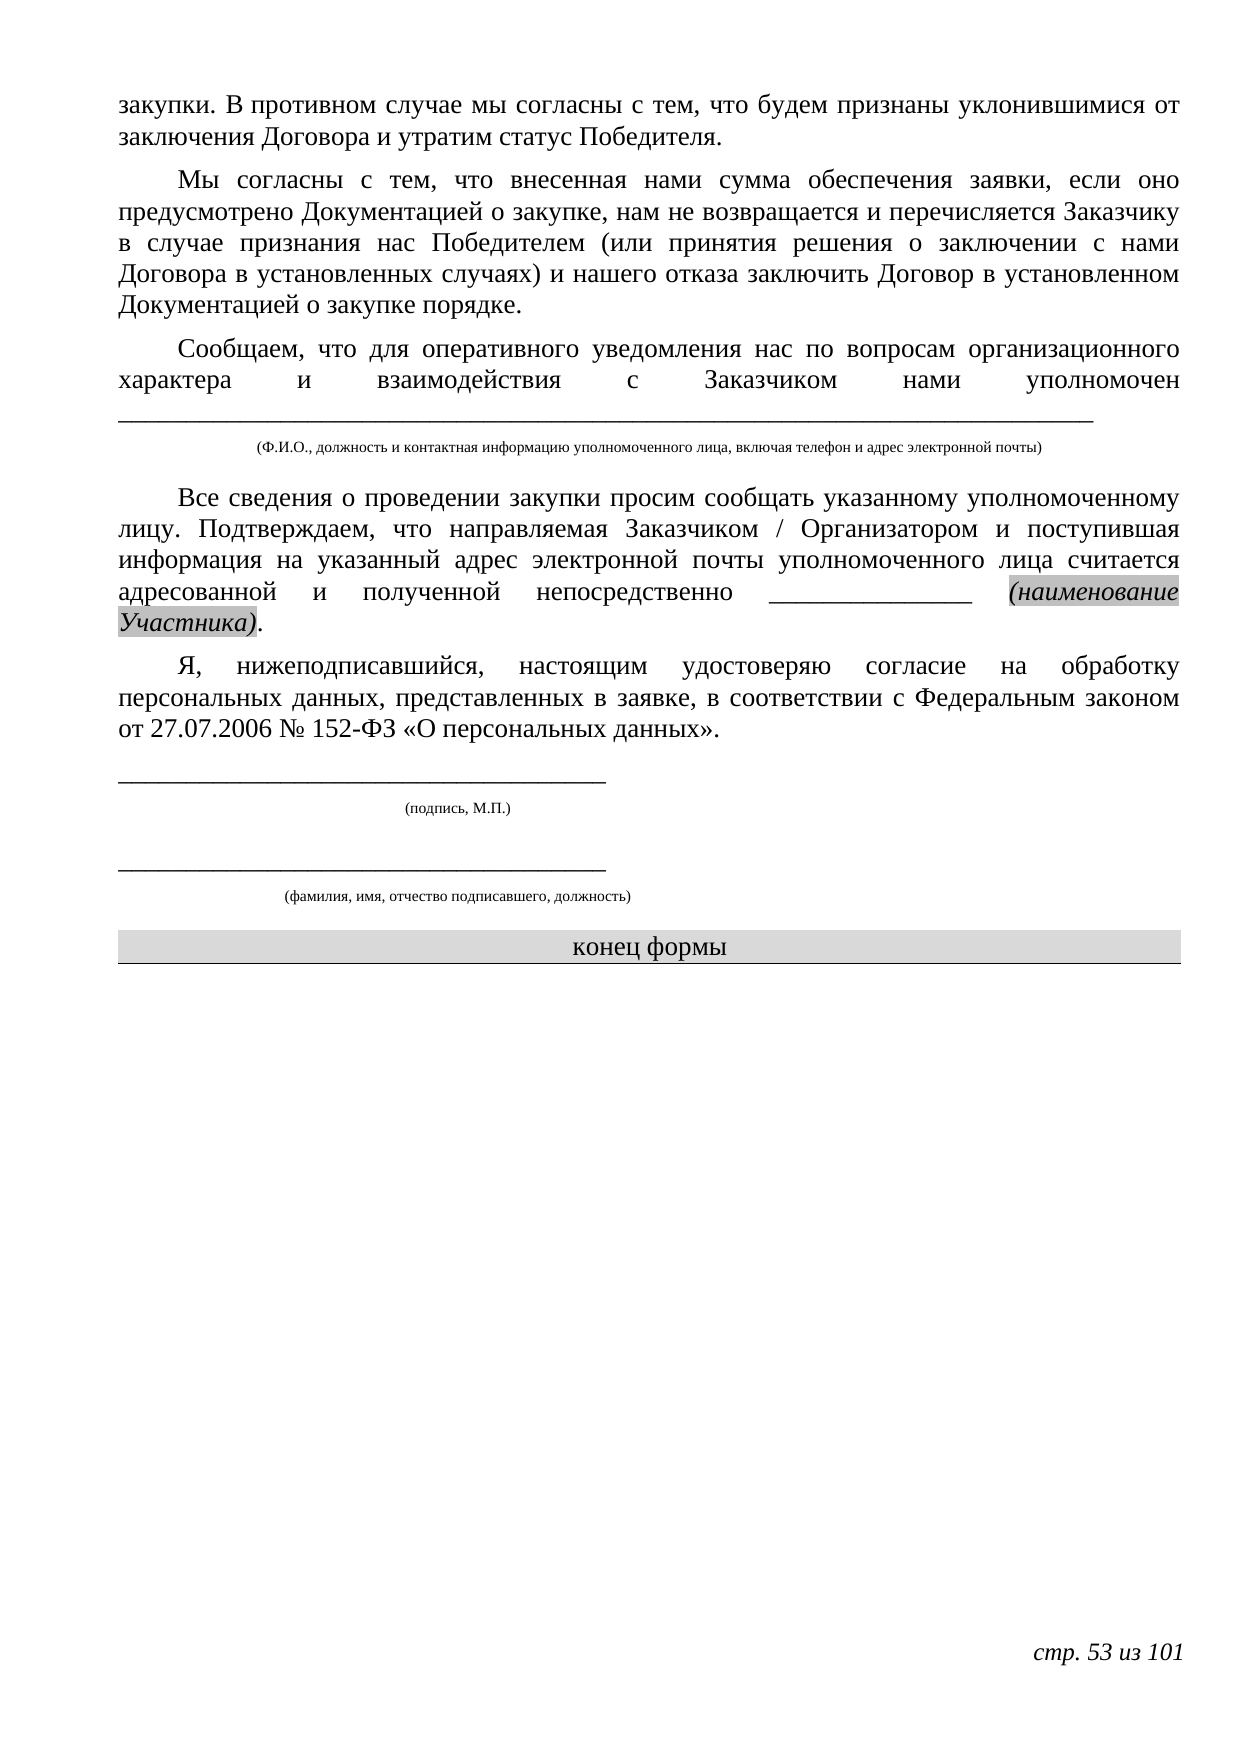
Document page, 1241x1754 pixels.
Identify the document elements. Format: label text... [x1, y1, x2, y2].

text Сообщаем, что для оперативного уведомления нас по вопросам организационного характера и взаимодействия с Заказчиком нами уполномочен ________________________________________________________________________ [118, 332, 1181, 425]
text (Ф.И.О., должность и контактная информацию уполномоченного лица, включая телефон и адрес электронной почты) [118, 438, 1181, 469]
text (фамилия, имя, отчество подписавшего, должность) [118, 886, 797, 917]
text Я, нижеподписавшийся, настоящим удостоверяю согласие на обработку персональных данных, представленных в заявке, в соответствии с Федеральным законом от 27.07.2006 № 152-ФЗ «О персональных данных». [118, 649, 1181, 743]
text Мы согласны с тем, что внесенная нами сумма обеспечения заявки, если оно предусмотрено Документацией о закупке, нам не возвращается и перечисляется Заказчику в случае признания нас Победителем (или принятия решения о заключении с нами Договора в установленных случаях) и нашего отказа заключить Договор в установленном Документацией о закупке порядке. [118, 163, 1181, 319]
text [118, 89, 1181, 151]
text конец формы [118, 930, 1181, 963]
text (подпись, М.П.) [118, 799, 797, 830]
text ____________________________________ [118, 755, 1181, 787]
text ____________________________________ [118, 843, 1181, 874]
text Все сведения о проведении закупки просим сообщать указанному уполномоченному лицу. Подтверждаем, что направляемая Заказчиком / Организатором и поступившая информация на указанный адрес электронной почты уполномоченного лица считается адресованной и полученной непосредственно _______________ (наименование Участника). [118, 481, 1181, 637]
